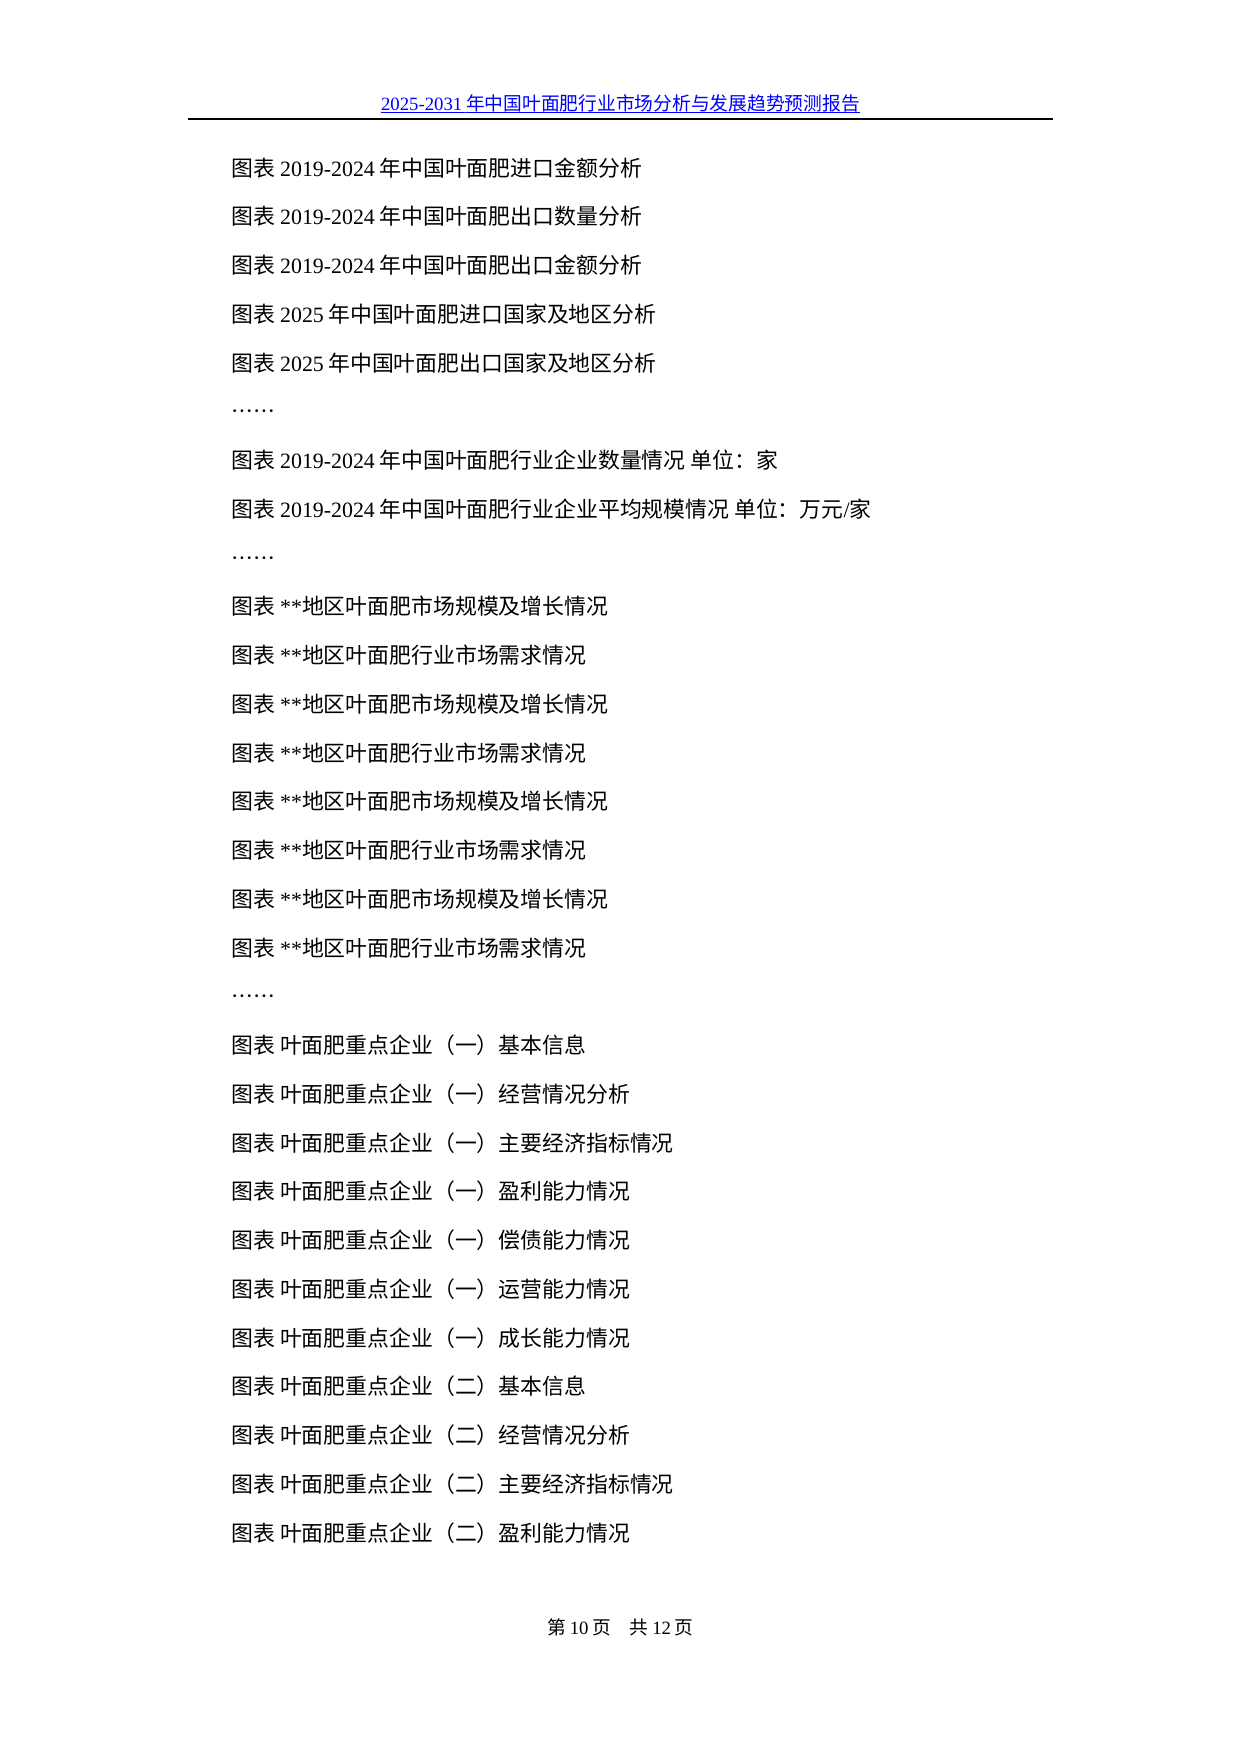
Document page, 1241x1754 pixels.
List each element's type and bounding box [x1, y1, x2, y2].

text [187, 150, 1053, 1548]
